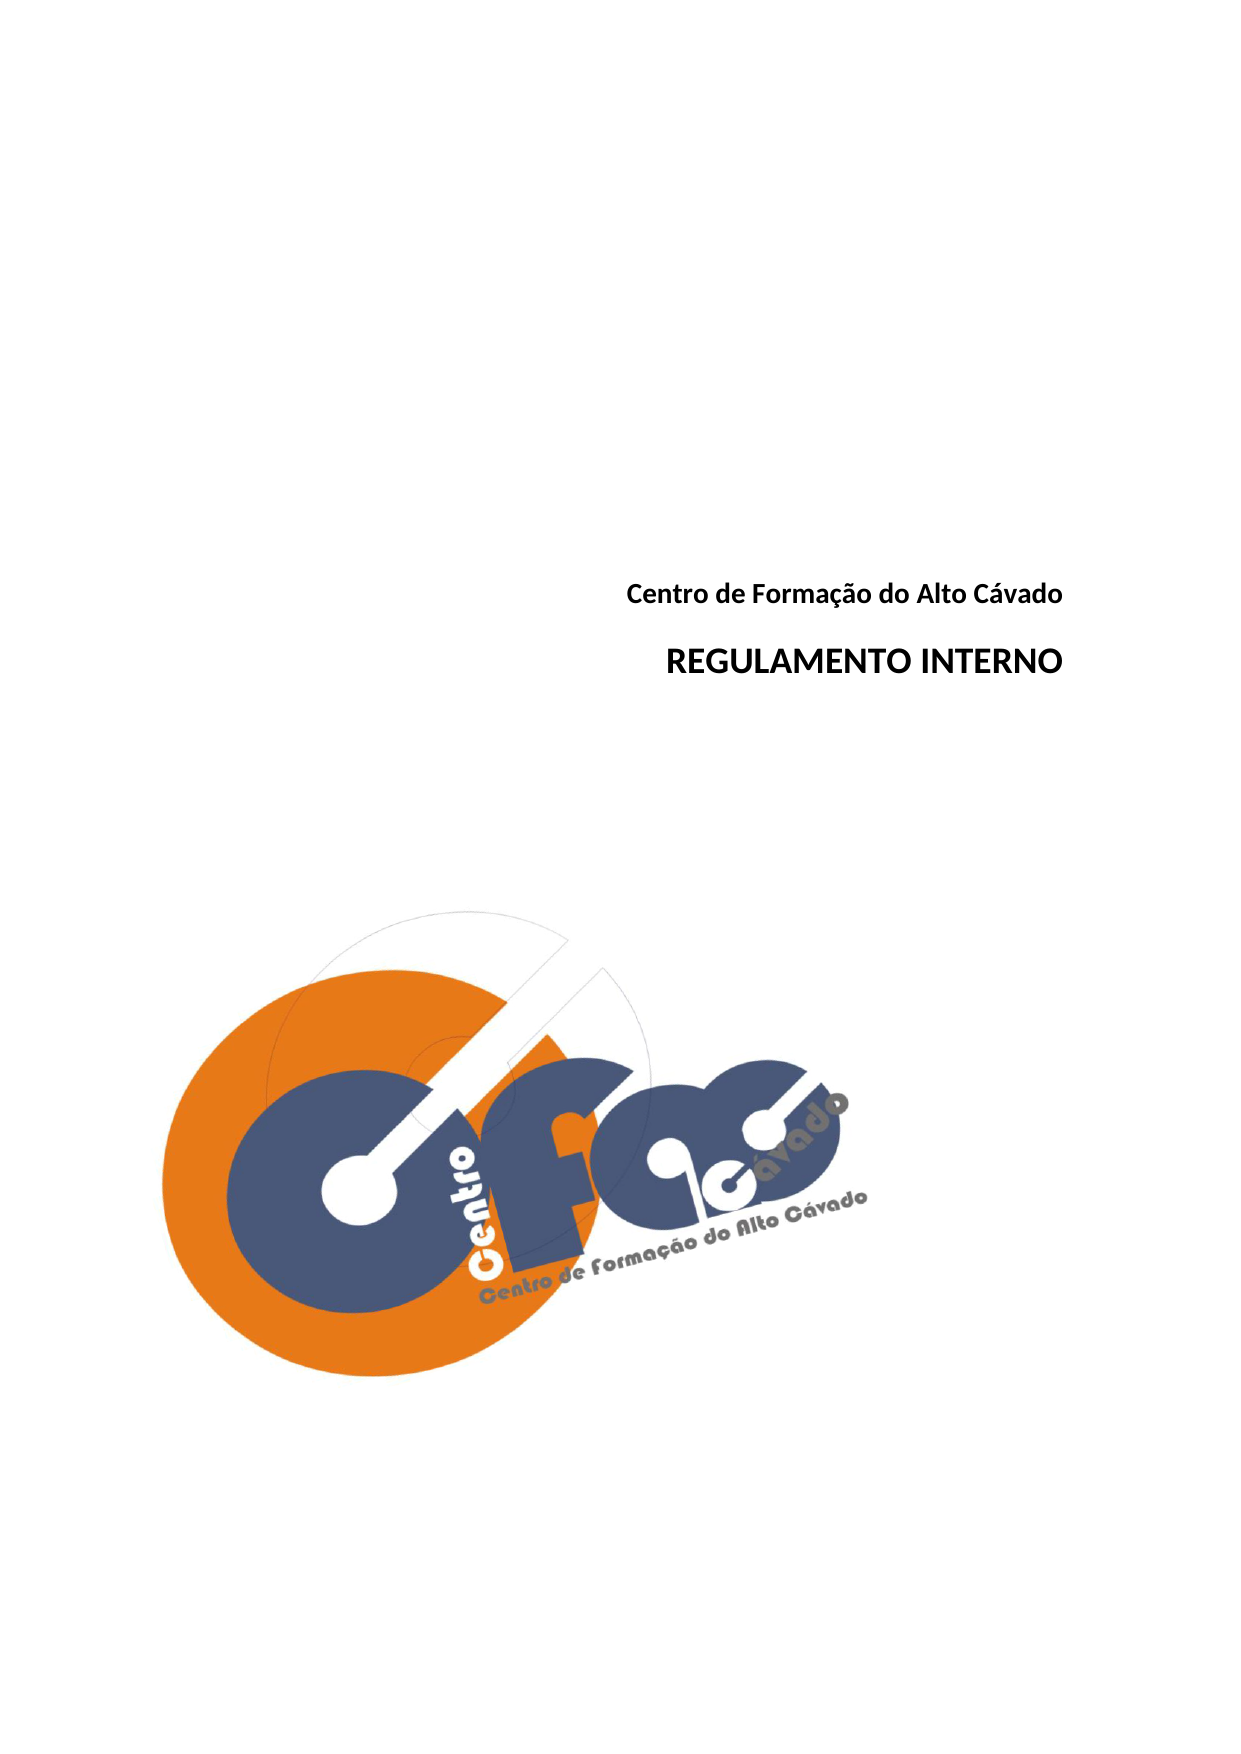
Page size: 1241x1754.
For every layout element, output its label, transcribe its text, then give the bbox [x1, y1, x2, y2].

picture [99, 819, 907, 1501]
text Centro de Formação do Alto Cávado [177, 575, 1063, 611]
text REGULAMENTO INTERNO [177, 637, 1063, 682]
